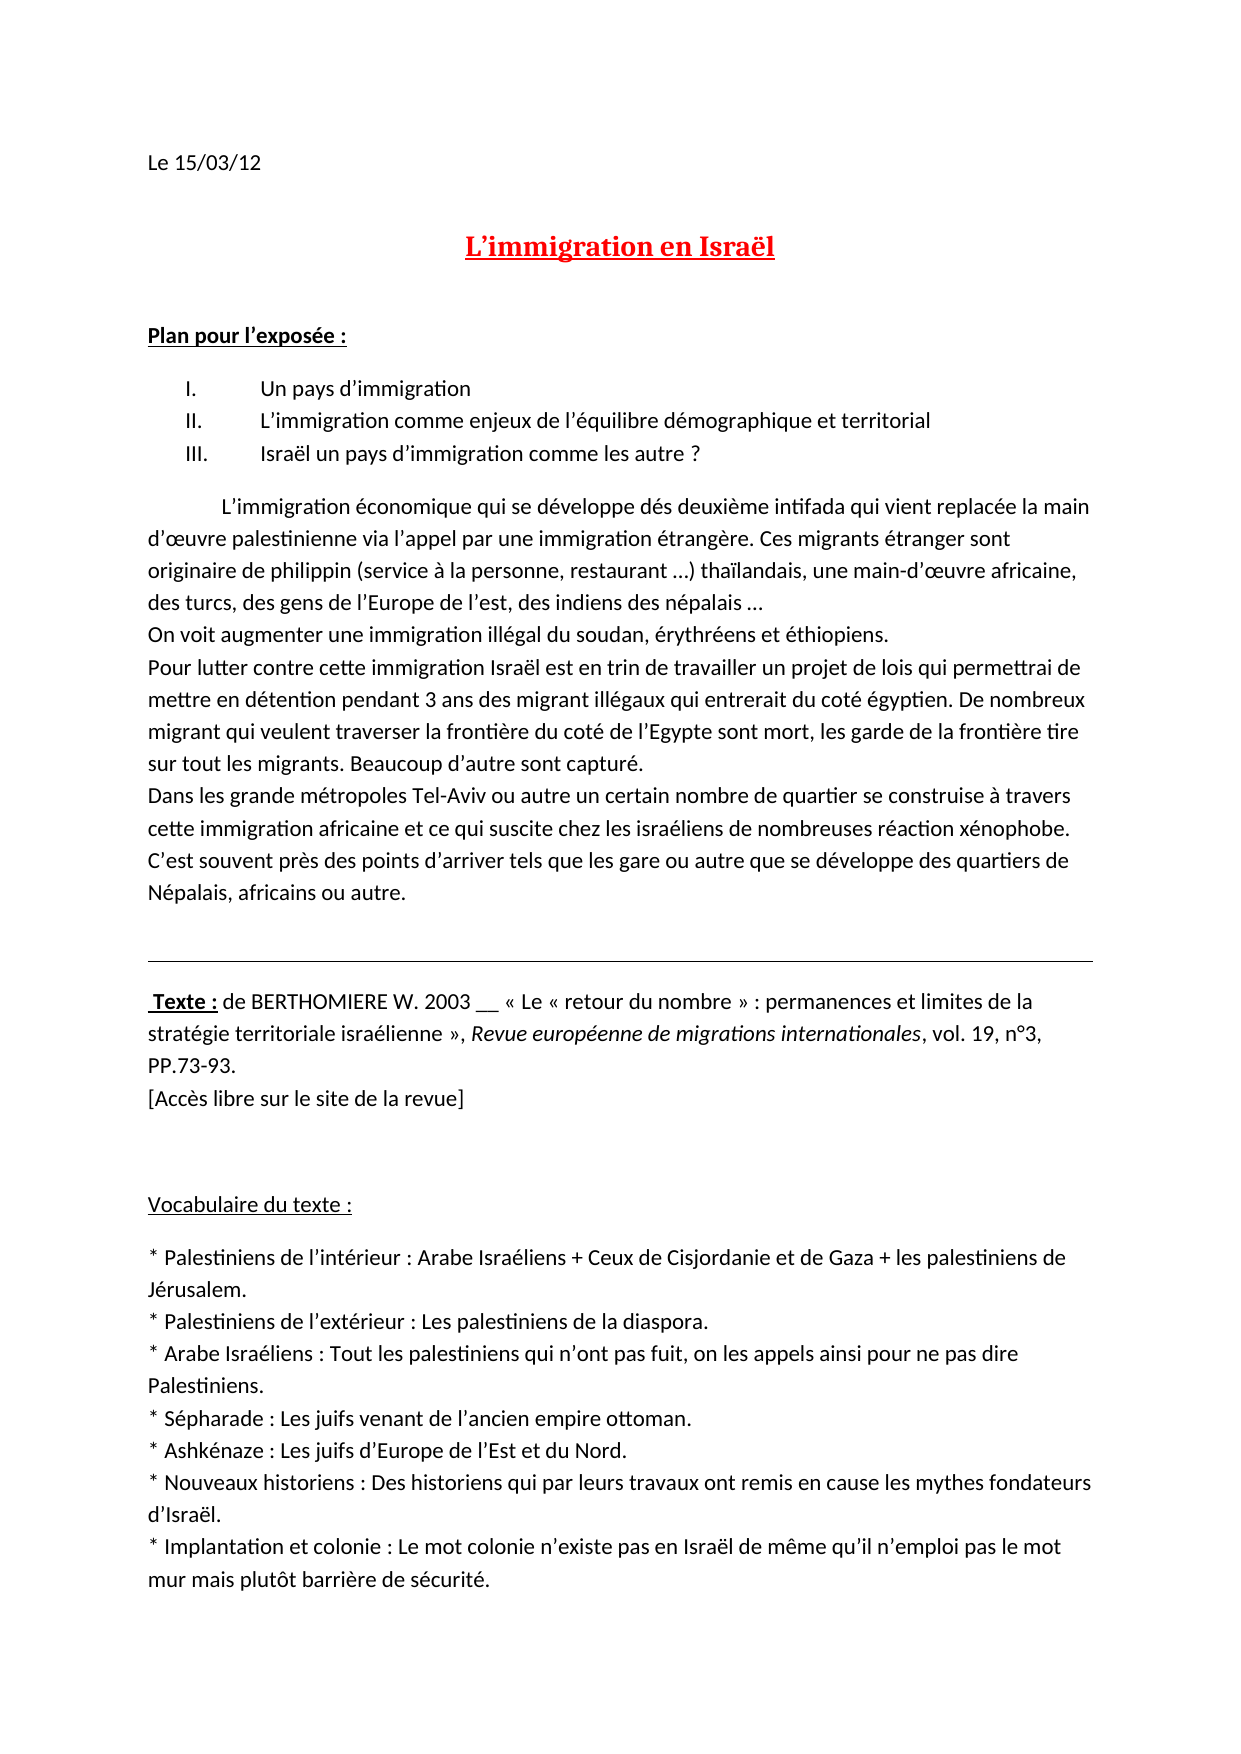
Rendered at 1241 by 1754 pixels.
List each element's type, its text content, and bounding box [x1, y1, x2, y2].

subtitle L’immigration en Israël [148, 230, 1093, 263]
text L’immigration économique qui se développe dés deuxième intifada qui vient replacée la main d’œuvre palestinienne via l’appel par une immigration étrangère. Ces migrants étranger sont originaire de philippin (service à la personne, restaurant …) thaïlandais, une main-d’œuvre africaine, des turcs, des gens de l’Europe de l’est, des indiens des népalais … On voit augmenter une immigration illégal du soudan, érythréens et éthiopiens. Pour lutter contre cette immigration Israël est en trin de travailler un projet de lois qui permettrai de mettre en détention pendant 3 ans des migrant illégaux qui entrerait du coté égyptien. De nombreux migrant qui veulent traverser la frontière du coté de l’Egypte sont mort, les garde de la frontière tire sur tout les migrants. Beaucoup d’autre sont capturé. Dans les grande métropoles Tel-Aviv ou autre un certain nombre de quartier se construise à travers cette immigration africaine et ce qui suscite chez les israéliens de nombreuses réaction xénophobe. C’est souvent près des points d’arriver tels que les gare ou autre que se développe des quartiers de Népalais, africains ou autre. [148, 492, 1093, 906]
list Israël un pays d’immigration comme les autre ? [185, 439, 1093, 467]
text Le 15/03/12 [148, 148, 1093, 176]
list L’immigration comme enjeux de l’équilibre démographique et territorial [185, 407, 1093, 434]
list Un pays d’immigration [185, 374, 1093, 402]
text * Palestiniens de l’intérieur : Arabe Israéliens + Ceux de Cisjordanie et de Gaza + les palestiniens de Jérusalem. * Palestiniens de l’extérieur : Les palestiniens de la diaspora. * Arabe Israéliens : Tout les palestiniens qui n’ont pas fuit, on les appels ainsi pour ne pas dire Palestiniens. * Sépharade : Les juifs venant de l’ancien empire ottoman. * Ashkénaze : Les juifs d’Europe de l’Est et du Nord. * Nouveaux historiens : Des historiens qui par leurs travaux ont remis en cause les mythes fondateurs d’Israël. * Implantation et colonie : Le mot colonie n’existe pas en Israël de même qu’il n’emploi pas le mot mur mais plutôt barrière de sécurité. [148, 1243, 1093, 1593]
text Plan pour l’exposée : [148, 321, 1093, 349]
text Vocabulaire du texte : [148, 1190, 1093, 1218]
text Texte : de BERTHOMIERE W. 2003 __ « Le « retour du nombre » : permanences et limites de la stratégie territoriale israélienne », Revue européenne de migrations internationales, vol. 19, n°3, PP.73-93. [Accès libre sur le site de la revue] [148, 987, 1093, 1112]
